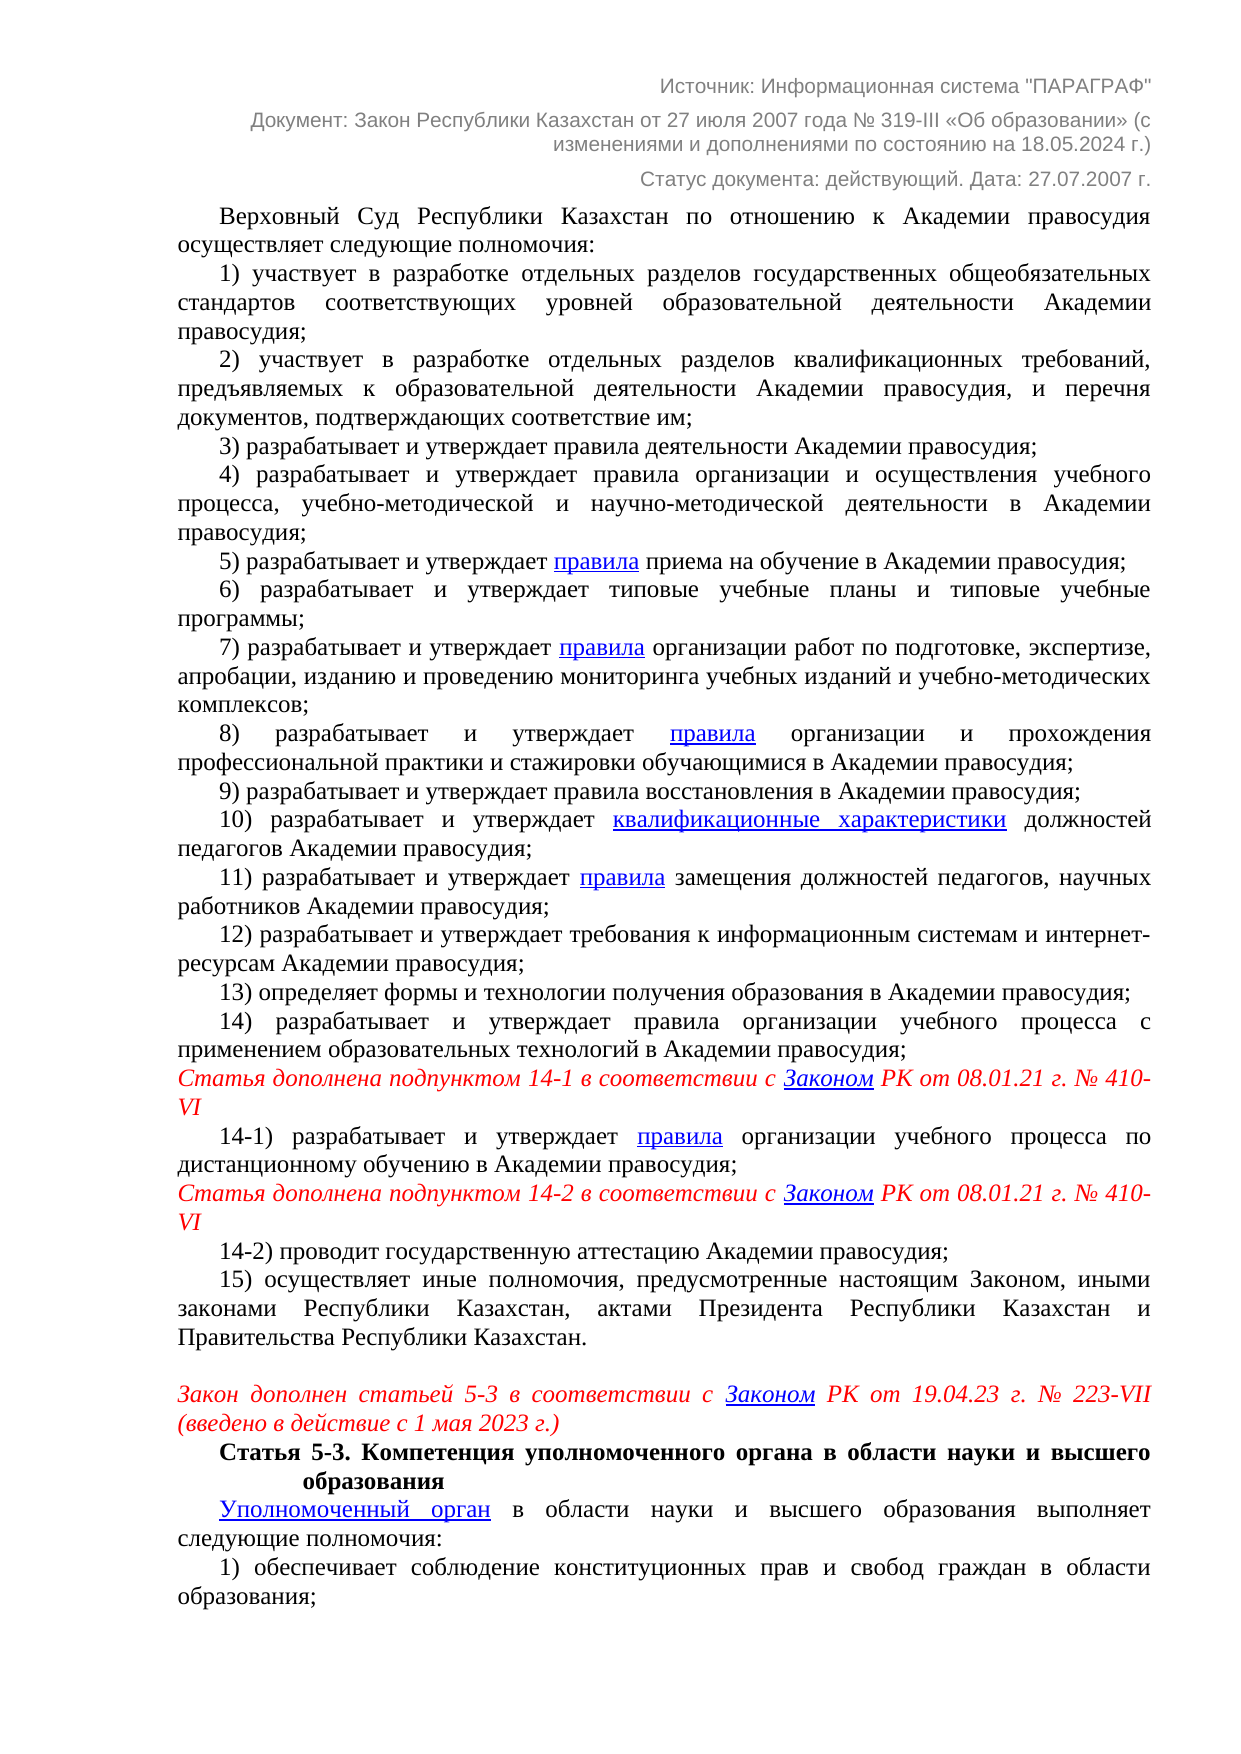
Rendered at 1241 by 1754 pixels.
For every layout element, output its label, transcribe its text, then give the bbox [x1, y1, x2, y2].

text 14) разрабатывает и утверждает правила организации учебного процесса с применением образовательных технологий в Академии правосудия; [177, 1006, 1152, 1063]
text Статья дополнена подпунктом 14-2 в соответствии с Законом РК от 08.01.21 г. № 410-VI [177, 1178, 1152, 1236]
text 14-1) разрабатывает и утверждает правила организации учебного процесса по дистанционному обучению в Академии правосудия; [177, 1121, 1152, 1178]
text Статья 5-3. Компетенция уполномоченного органа в области науки и высшего образования [219, 1437, 1152, 1494]
text Статья дополнена подпунктом 14-1 в соответствии с Законом РК от 08.01.21 г. № 410-VI [177, 1063, 1152, 1121]
text 9) разрабатывает и утверждает правила восстановления в Академии правосудия; [177, 776, 1152, 804]
text 5) разрабатывает и утверждает правила приема на обучение в Академии правосудия; [177, 546, 1152, 574]
text 13) определяет формы и технологии получения образования в Академии правосудия; [177, 977, 1152, 1006]
text 10) разрабатывает и утверждает квалификационные характеристики должностей педагогов Академии правосудия; [177, 804, 1152, 862]
text 6) разрабатывает и утверждает типовые учебные планы и типовые учебные программы; [177, 574, 1152, 632]
text Верховный Суд Республики Казахстан по отношению к Академии правосудия осуществляет следующие полномочия: [177, 201, 1152, 258]
text Уполномоченный орган в области науки и высшего образования выполняет следующие полномочия: [177, 1494, 1152, 1552]
text 15) осуществляет иные полномочия, предусмотренные настоящим Законом, иными законами Республики Казахстан, актами Президента Республики Казахстан и Правительства Республики Казахстан. [177, 1264, 1152, 1351]
text 7) разрабатывает и утверждает правила организации работ по подготовке, экспертизе, апробации, изданию и проведению мониторинга учебных изданий и учебно-методических комплексов; [177, 632, 1152, 718]
text 14-2) проводит государственную аттестацию Академии правосудия; [177, 1236, 1152, 1264]
text 8) разрабатывает и утверждает правила организации и прохождения профессиональной практики и стажировки обучающимися в Академии правосудия; [177, 718, 1152, 776]
text 4) разрабатывает и утверждает правила организации и осуществления учебного процесса, учебно-методической и научно-методической деятельности в Академии правосудия; [177, 459, 1152, 546]
text 1) обеспечивает соблюдение конституционных прав и свобод граждан в области образования; [177, 1552, 1152, 1609]
text 12) разрабатывает и утверждает требования к информационным системам и интернет-ресурсам Академии правосудия; [177, 919, 1152, 977]
text 1) участвует в разработке отдельных разделов государственных общеобязательных стандартов соответствующих уровней образовательной деятельности Академии правосудия; [177, 258, 1152, 344]
text Закон дополнен статьей 5-3 в соответствии с Законом РК от 19.04.23 г. № 223-VII (введено в действие с 1 мая 2023 г.) [177, 1379, 1152, 1437]
text 2) участвует в разработке отдельных разделов квалификационных требований, предъявляемых к образовательной деятельности Академии правосудия, и перечня документов, подтверждающих соответствие им; [177, 344, 1152, 431]
text 3) разрабатывает и утверждает правила деятельности Академии правосудия; [177, 431, 1152, 459]
text 11) разрабатывает и утверждает правила замещения должностей педагогов, научных работников Академии правосудия; [177, 862, 1152, 919]
